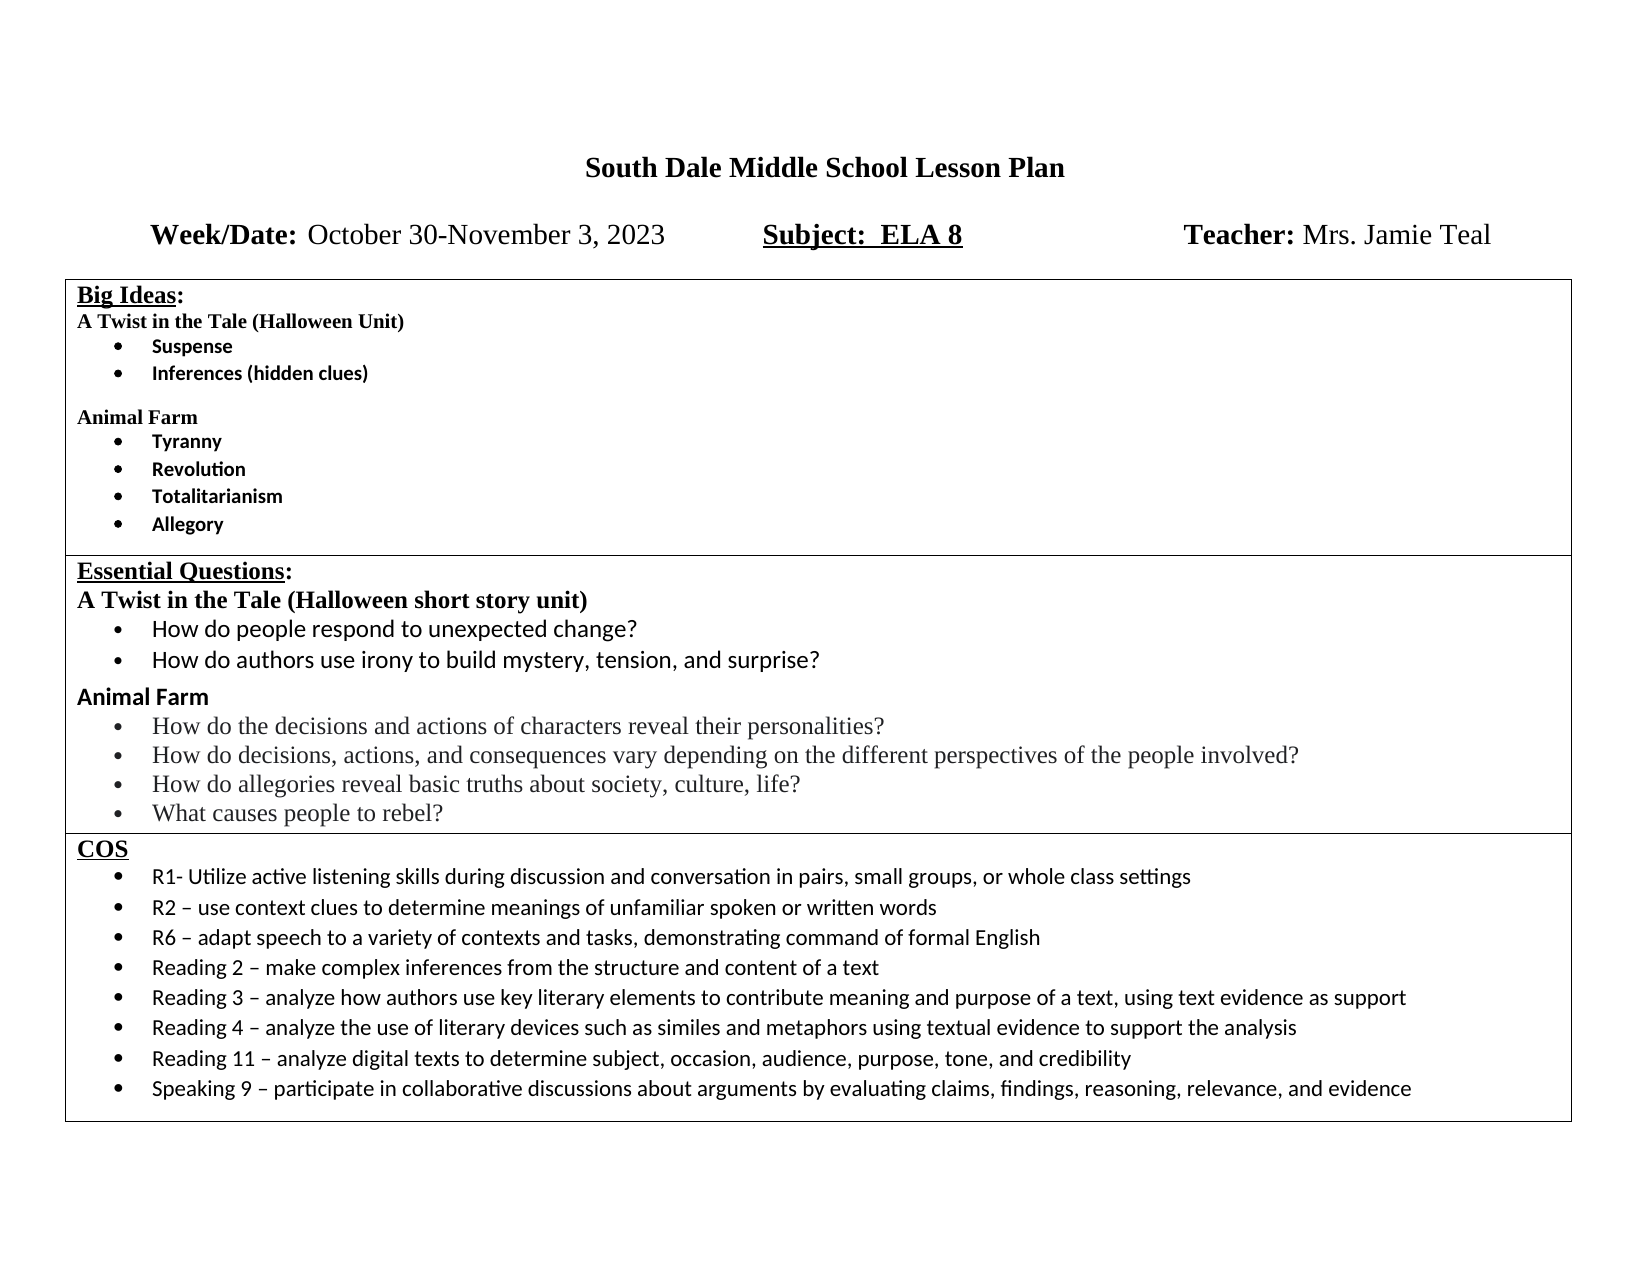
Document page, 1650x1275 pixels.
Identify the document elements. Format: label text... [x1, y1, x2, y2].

table_header Big Ideas: A Twist in the Tale (Halloween Unit) Suspense Inferences (hidden clues) Animal Farm Tyranny Revolution Totalitarianism Allegory [66, 280, 1571, 555]
text South Dale Middle School Lesson Plan [150, 150, 1500, 183]
table_cell Essential Questions: A Twist in the Tale (Halloween short story unit) How do people respond to unexpected change? How do authors use irony to build mystery, tension, and surprise? Animal Farm How do the decisions and actions of characters reveal their personalities? How do decisions, actions, and consequences vary depending on the different perspectives of the people involved? How do allegories reveal basic truths about society, culture, life? What causes people to rebel? [66, 556, 1571, 833]
text Week/Date: October 30-November 3, 2023 Subject: ELA 8 Teacher: Mrs. Jamie Teal [150, 217, 1500, 251]
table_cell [66, 834, 1571, 1121]
